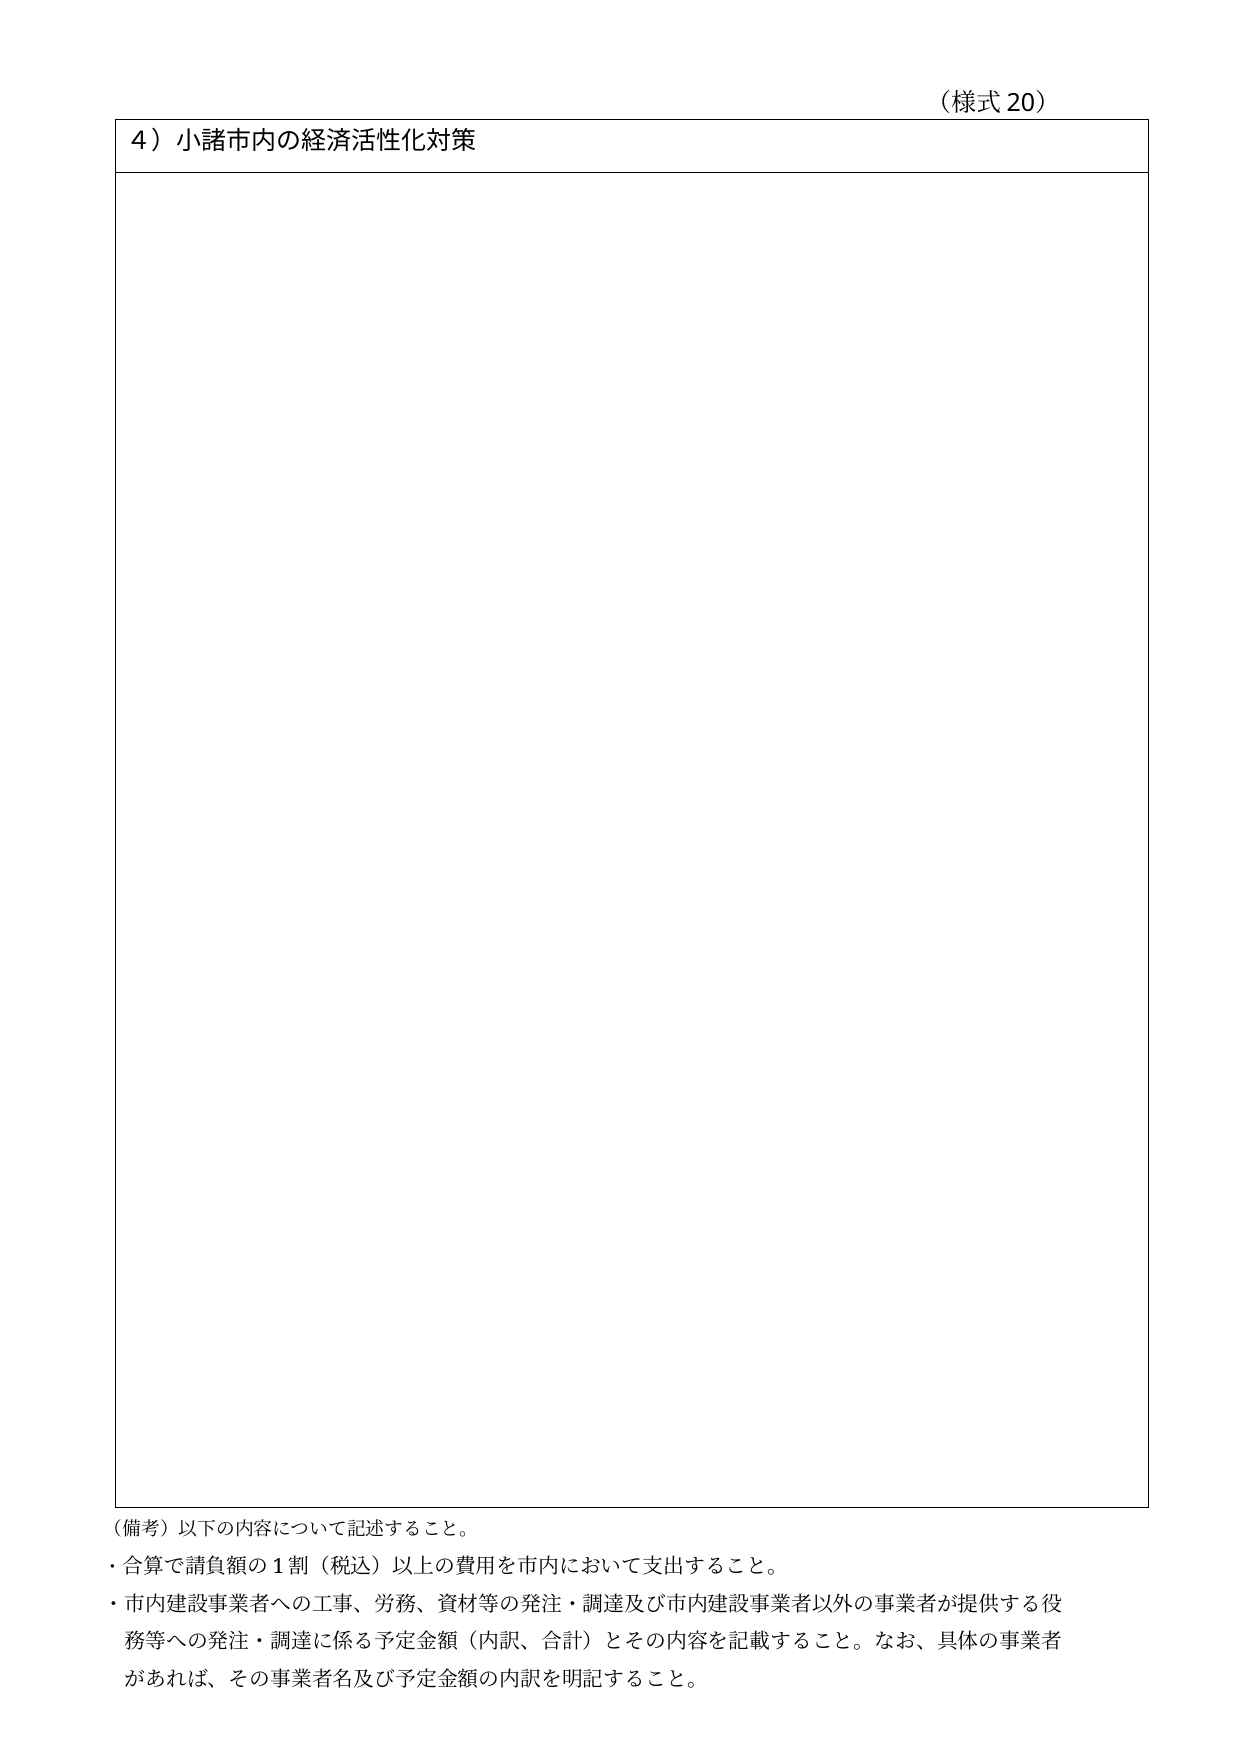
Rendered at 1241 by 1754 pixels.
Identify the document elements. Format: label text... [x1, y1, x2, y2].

text （備考）以下の内容について記述すること。 [103, 1508, 1063, 1546]
text ・合算で請負額の1割（税込）以上の費用を市内において支出すること。 [103, 1546, 1063, 1583]
text （様式20） [177, 81, 1060, 119]
text ・市内建設事業者への工事、労務、資材等の発注・調達及び市内建設事業者以外の事業者が提供する役務等への発注・調達に係る予定金額（内訳、合計）とその内容を記載すること。なお、具体の事業者があれば、その事業者名及び予定金額の内訳を明記すること。 [103, 1583, 1063, 1696]
table_header ４）小諸市内の経済活性化対策 [116, 120, 1148, 172]
table_cell [116, 173, 1148, 1507]
